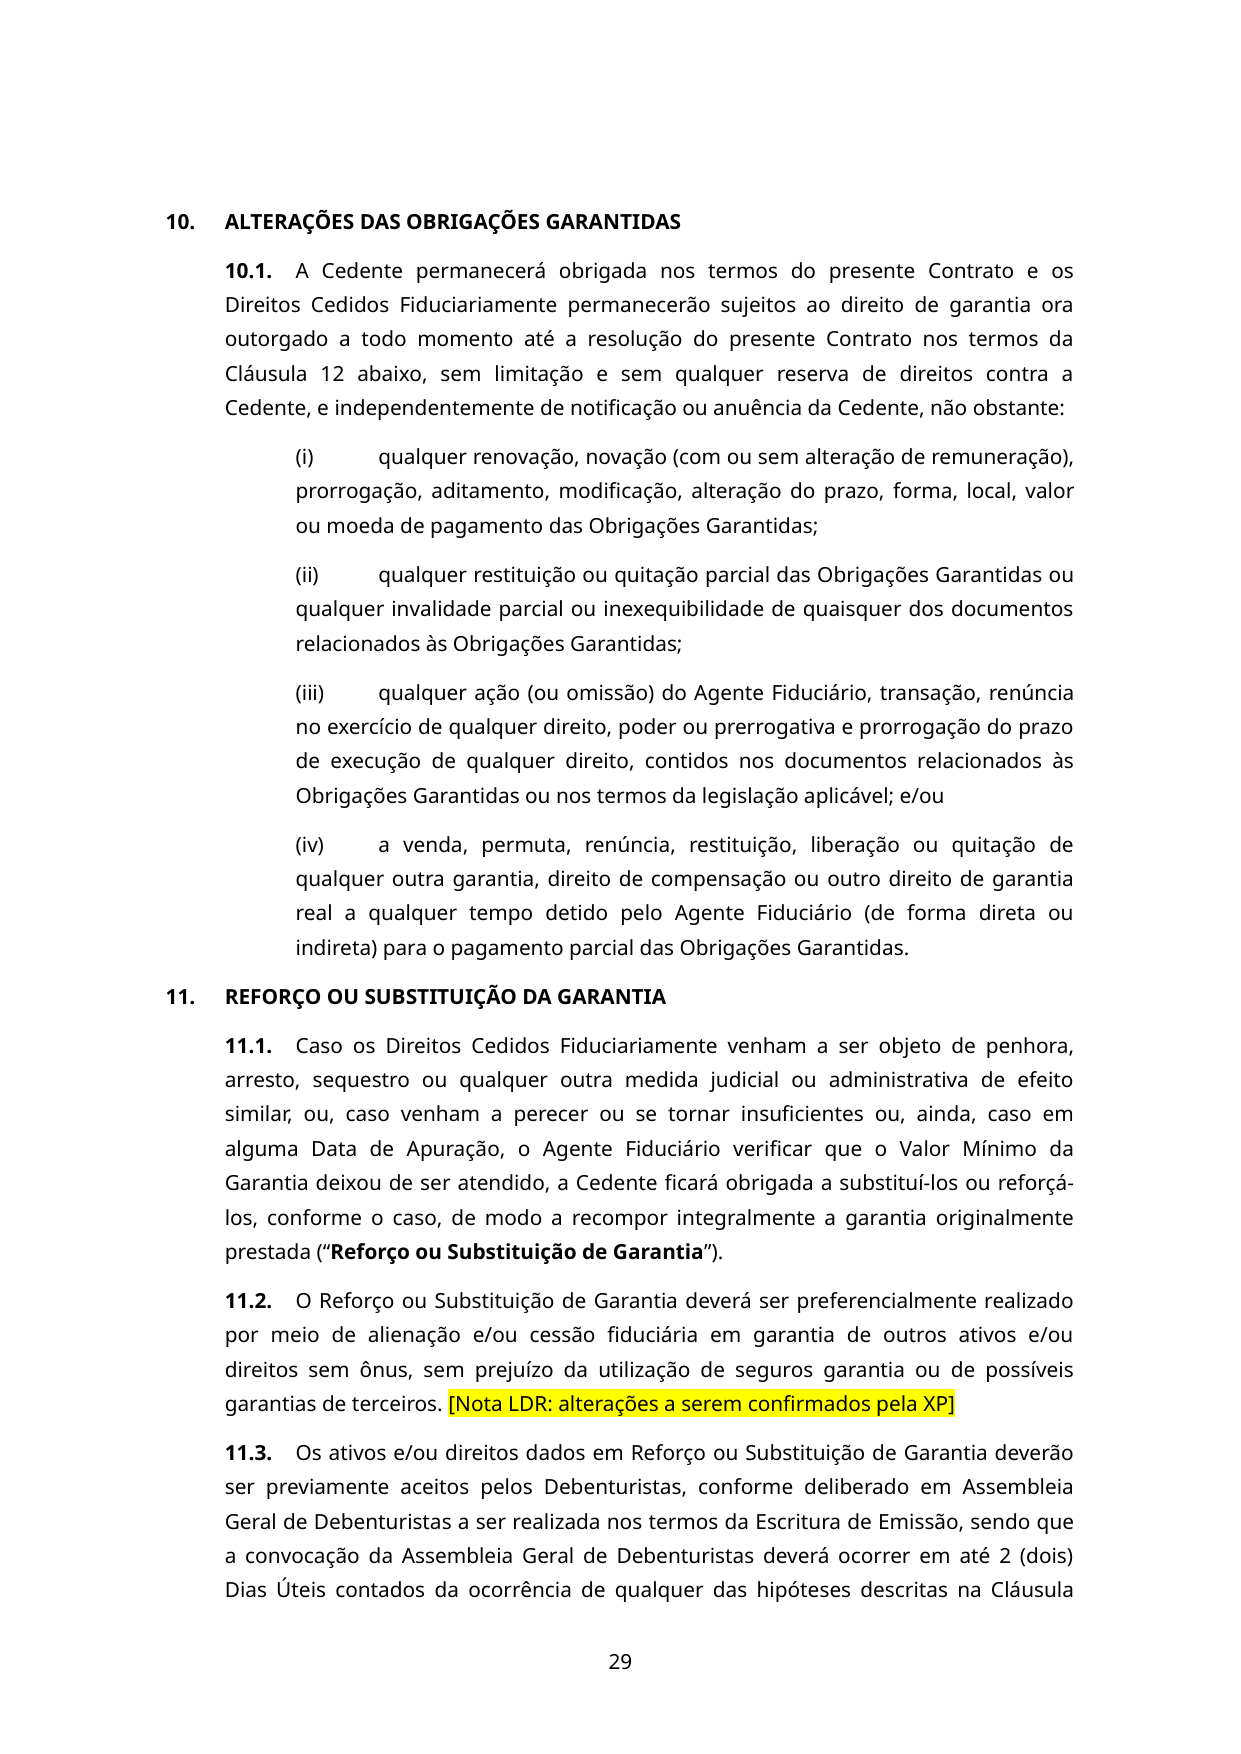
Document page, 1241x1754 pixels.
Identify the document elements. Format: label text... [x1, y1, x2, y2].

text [224, 1438, 1075, 1604]
list qualquer renovação, novação (com ou sem alteração de remuneração), prorrogação, aditamento, modificação, alteração do prazo, forma, local, valor ou moeda de pagamento das Obrigações Garantidas; [295, 442, 1075, 539]
text A Cedente permanecerá obrigada nos termos do presente Contrato e os Direitos Cedidos Fiduciariamente permanecerão sujeitos ao direito de garantia ora outorgado a todo momento até a resolução do presente Contrato nos termos da Cláusula 12 abaixo, sem limitação e sem qualquer reserva de direitos contra a Cedente, e independentemente de notificação ou anuência da Cedente, não obstante: [224, 256, 1075, 422]
text REFORÇO OU SUBSTITUIÇÃO DA GARANTIA [165, 982, 1075, 1010]
text Caso os Direitos Cedidos Fiduciariamente venham a ser objeto de penhora, arresto, sequestro ou qualquer outra medida judicial ou administrativa de efeito similar, ou, caso venham a perecer ou se tornar insuficientes ou, ainda, caso em alguma Data de Apuração, o Agente Fiduciário verificar que o Valor Mínimo da Garantia deixou de ser atendido, a Cedente ficará obrigada a substituí-los ou reforçá-los, conforme o caso, de modo a recompor integralmente a garantia originalmente prestada (“Reforço ou Substituição de Garantia”). [224, 1031, 1075, 1265]
text qualquer restituição ou quitação parcial das Obrigações Garantidas ou qualquer invalidade parcial ou inexequibilidade de quaisquer dos documentos relacionados às Obrigações Garantidas; [295, 560, 1075, 657]
text O Reforço ou Substituição de Garantia deverá ser preferencialmente realizado por meio de alienação e/ou cessão fiduciária em garantia de outros ativos e/ou direitos sem ônus, sem prejuízo da utilização de seguros garantia ou de possíveis garantias de terceiros. [Nota LDR: alterações a serem confirmados pela XP] [224, 1286, 1075, 1417]
text qualquer ação (ou omissão) do Agente Fiduciário, transação, renúncia no exercício de qualquer direito, poder ou prerrogativa e prorrogação do prazo de execução de qualquer direito, contidos nos documentos relacionados às Obrigações Garantidas ou nos termos da legislação aplicável; e/ou [295, 678, 1075, 809]
text a venda, permuta, renúncia, restituição, liberação ou quitação de qualquer outra garantia, direito de compensação ou outro direito de garantia real a qualquer tempo detido pelo Agente Fiduciário (de forma direta ou indireta) para o pagamento parcial das Obrigações Garantidas. [295, 830, 1075, 961]
text ALTERAÇÕES DAS OBRIGAÇÕES GARANTIDAS [165, 207, 1075, 235]
